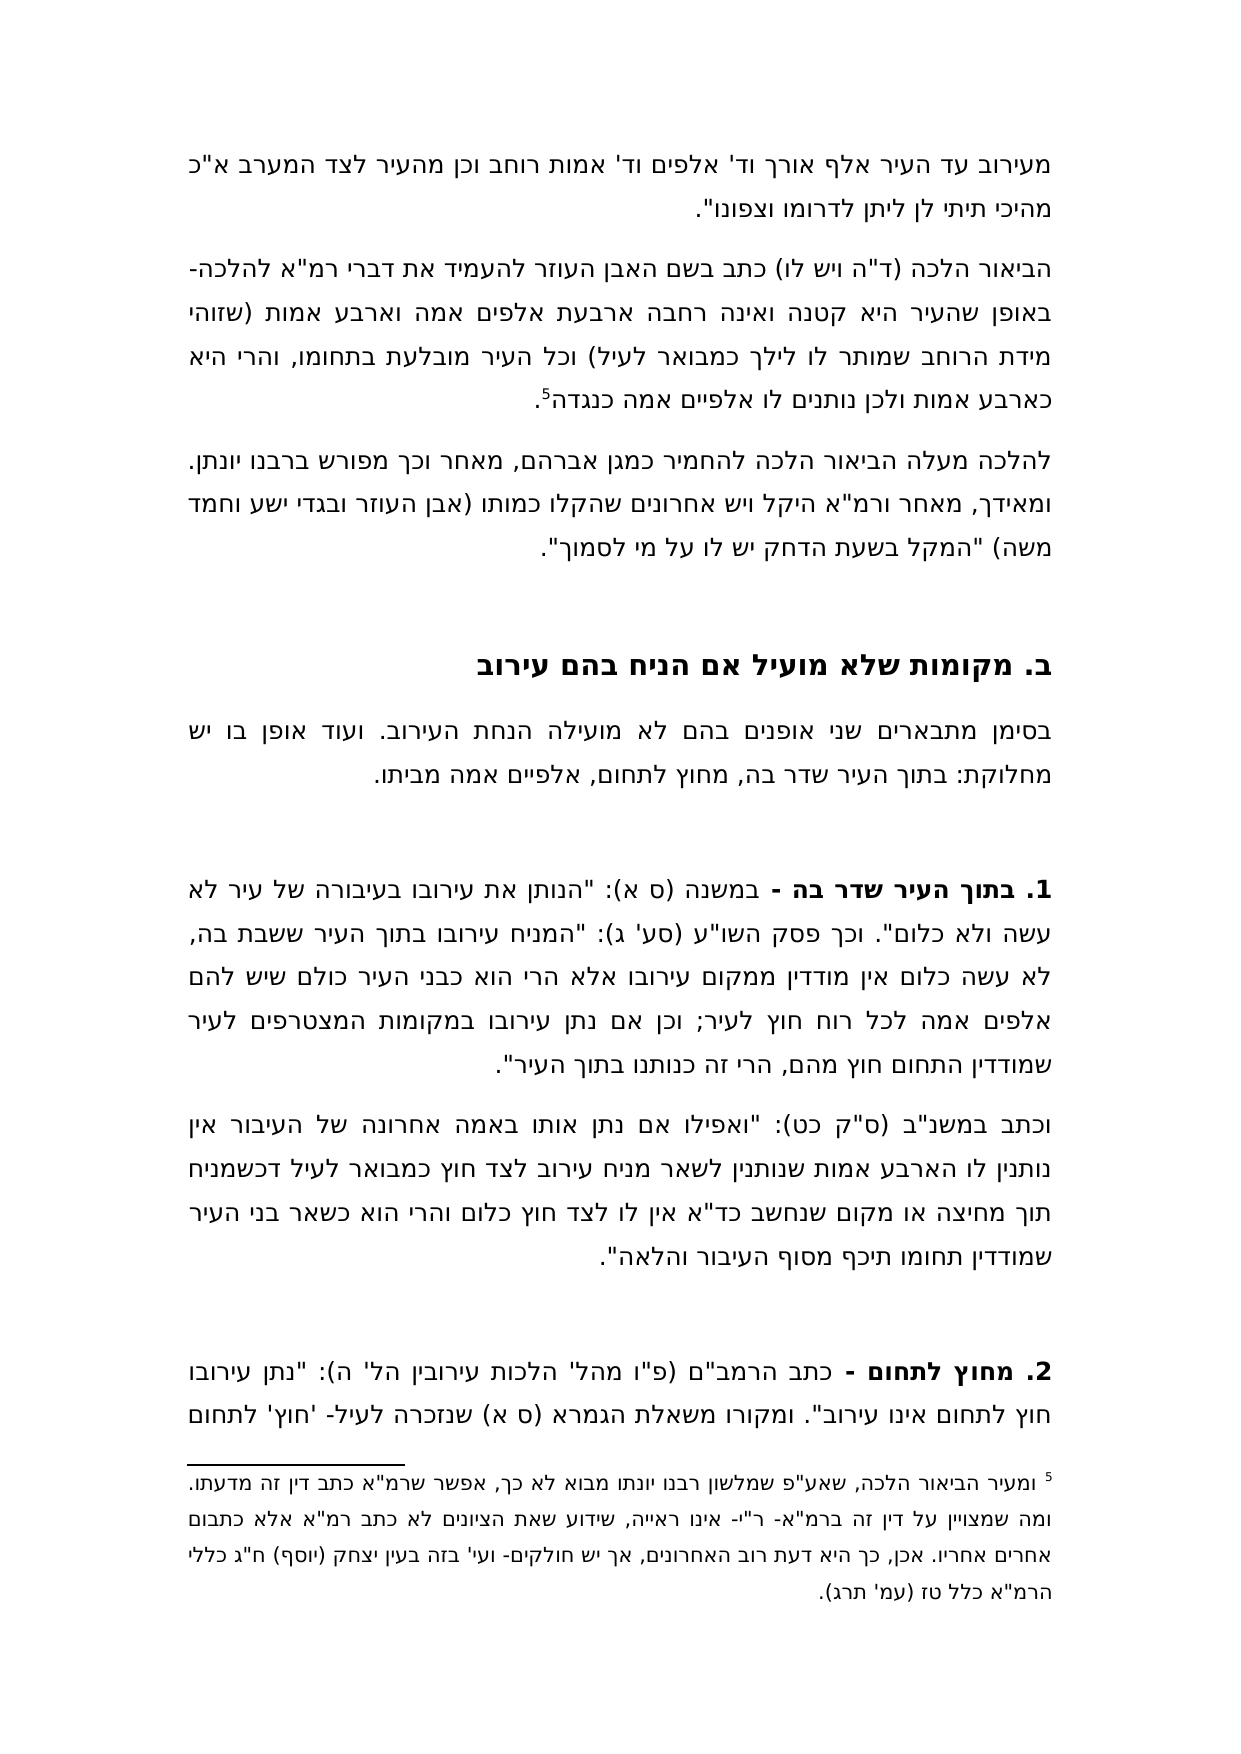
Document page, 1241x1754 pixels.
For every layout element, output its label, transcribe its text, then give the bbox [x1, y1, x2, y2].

text וכתב במשנ"ב (ס"ק כט): "ואפילו אם נתן אותו באמה אחרונה של העיבור אין נותנין לו הארבע אמות שנותנין לשאר מניח עירוב לצד חוץ כמבואר לעיל דכשמניח תוך מחיצה או מקום שנחשב כד"א אין לו לצד חוץ כלום והרי הוא כשאר בני העיר שמודדין תחומו תיכף מסוף העיבור והלאה". [187, 1111, 1053, 1271]
text בסימן מתבארים שני אופנים בהם לא מועילה הנחת העירוב. ועוד אופן בו יש מחלוקת: בתוך העיר שדר בה, מחוץ לתחום, אלפיים אמה מביתו. [187, 716, 1053, 789]
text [187, 150, 1053, 223]
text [187, 1357, 1053, 1430]
text 1. בתוך העיר שדר בה - במשנה (ס א): "הנותן את עירובו בעיבורה של עיר לא עשה ולא כלום". וכך פסק השו"ע (סע' ג): "המניח עירובו בתוך העיר ששבת בה, לא עשה כלום אין מודדין ממקום עירובו אלא הרי הוא כבני העיר כולם שיש להם אלפים אמה לכל רוח חוץ לעיר; וכן אם נתן עירובו במקומות המצטרפים לעיר שמודדין התחום חוץ מהם, הרי זה כנותנו בתוך העיר". [187, 875, 1053, 1079]
text ב. מקומות שלא מועיל אם הניח בהם עירוב [187, 648, 1053, 682]
text הביאור הלכה (ד"ה ויש לו) כתב בשם האבן העוזר להעמיד את דברי רמ"א להלכה- באופן שהעיר היא קטנה ואינה רחבה ארבעת אלפים אמה וארבע אמות (שזוהי מידת הרוחב שמותר לו לילך כמבואר לעיל) וכל העיר מובלעת בתחומו, והרי היא כארבע אמות ולכן נותנים לו אלפיים אמה כנגדה. [187, 254, 1053, 414]
text להלכה מעלה הביאור הלכה להחמיר כמגן אברהם, מאחר וכך מפורש ברבנו יונתן. ומאידך, מאחר ורמ"א היקל ויש אחרונים שהקלו כמותו (אבן העוזר ובגדי ישע וחמד משה) "המקל בשעת הדחק יש לו על מי לסמוך". [187, 446, 1053, 562]
